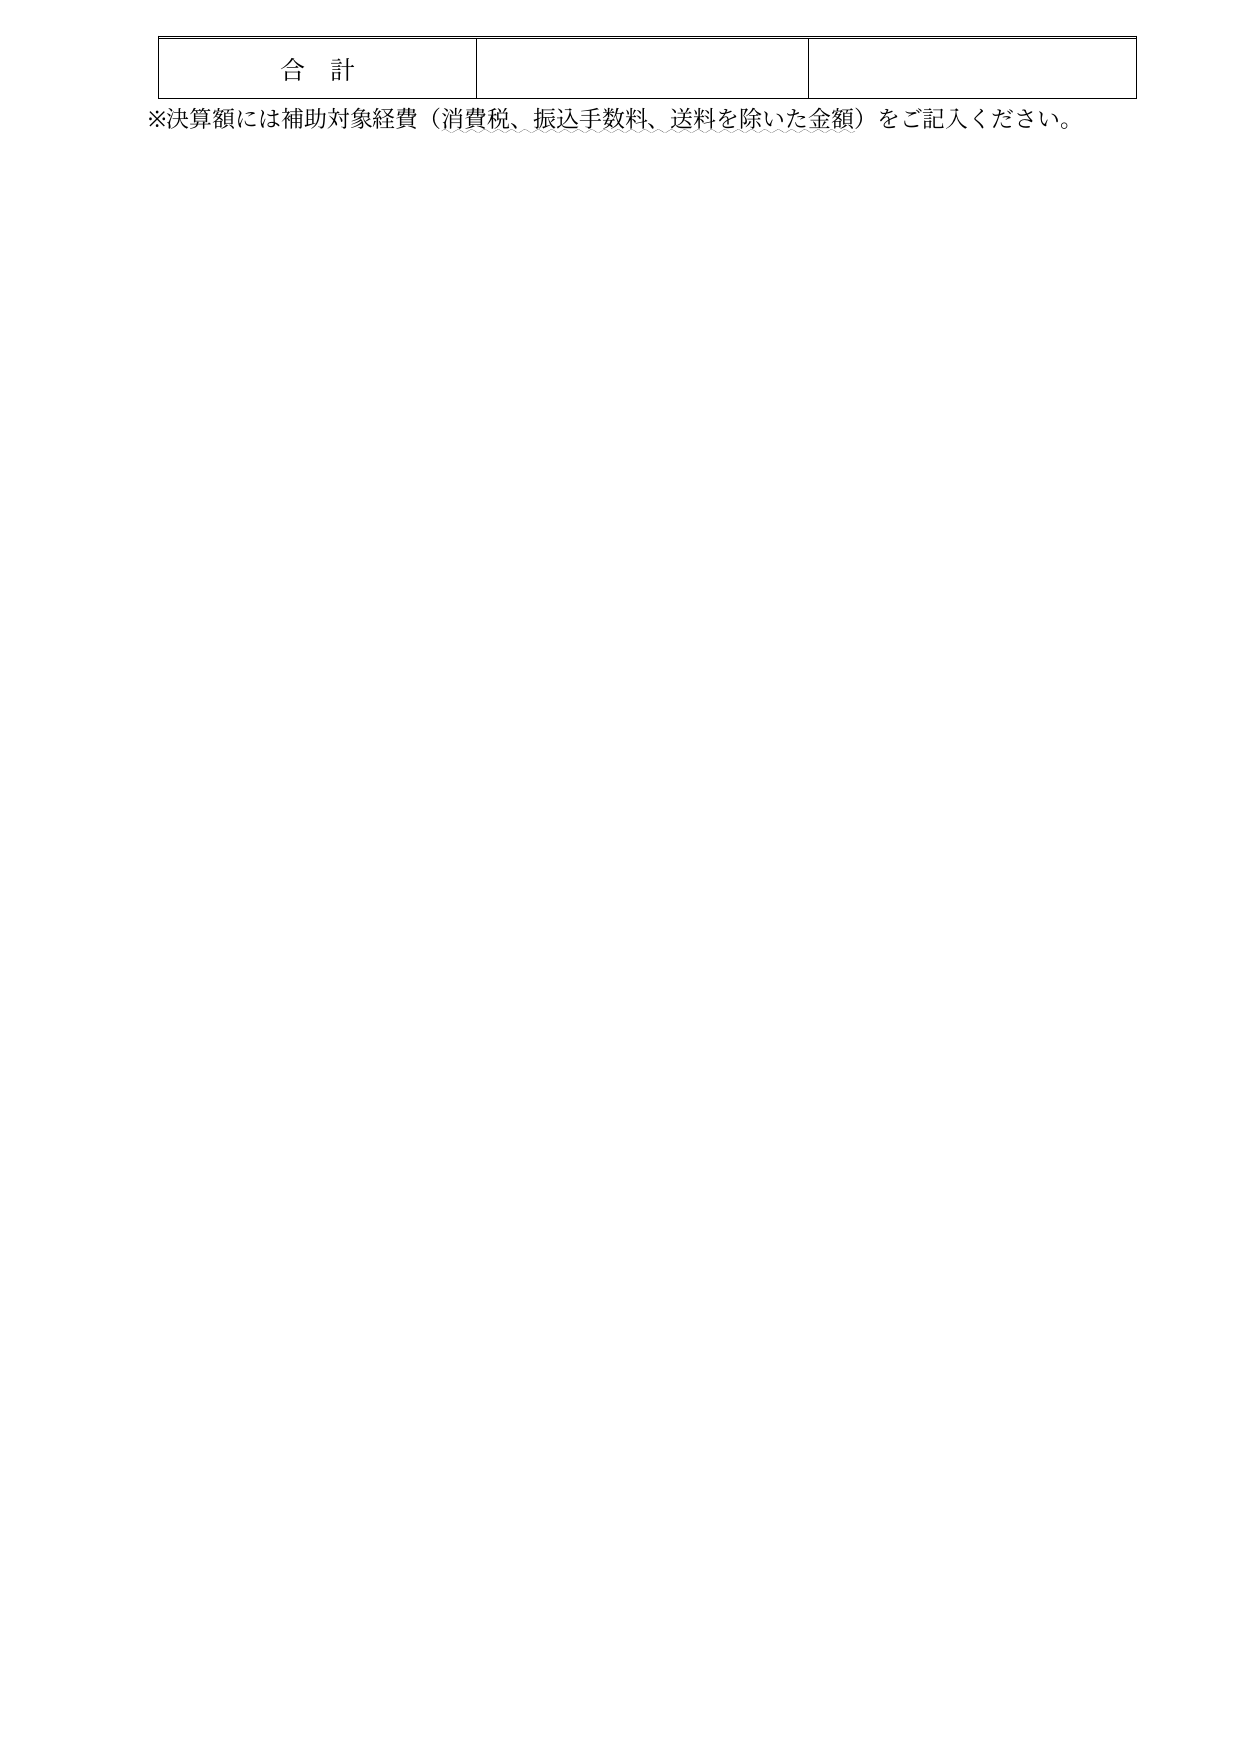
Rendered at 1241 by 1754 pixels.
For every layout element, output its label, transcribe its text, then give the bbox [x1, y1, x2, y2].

table_cell 合 計 [159, 39, 476, 98]
text ※決算額には補助対象経費（消費税、振込手数料、送料を除いた金額）をご記入ください。 [148, 99, 1137, 137]
table_cell [477, 39, 808, 98]
table_cell [809, 39, 1136, 98]
